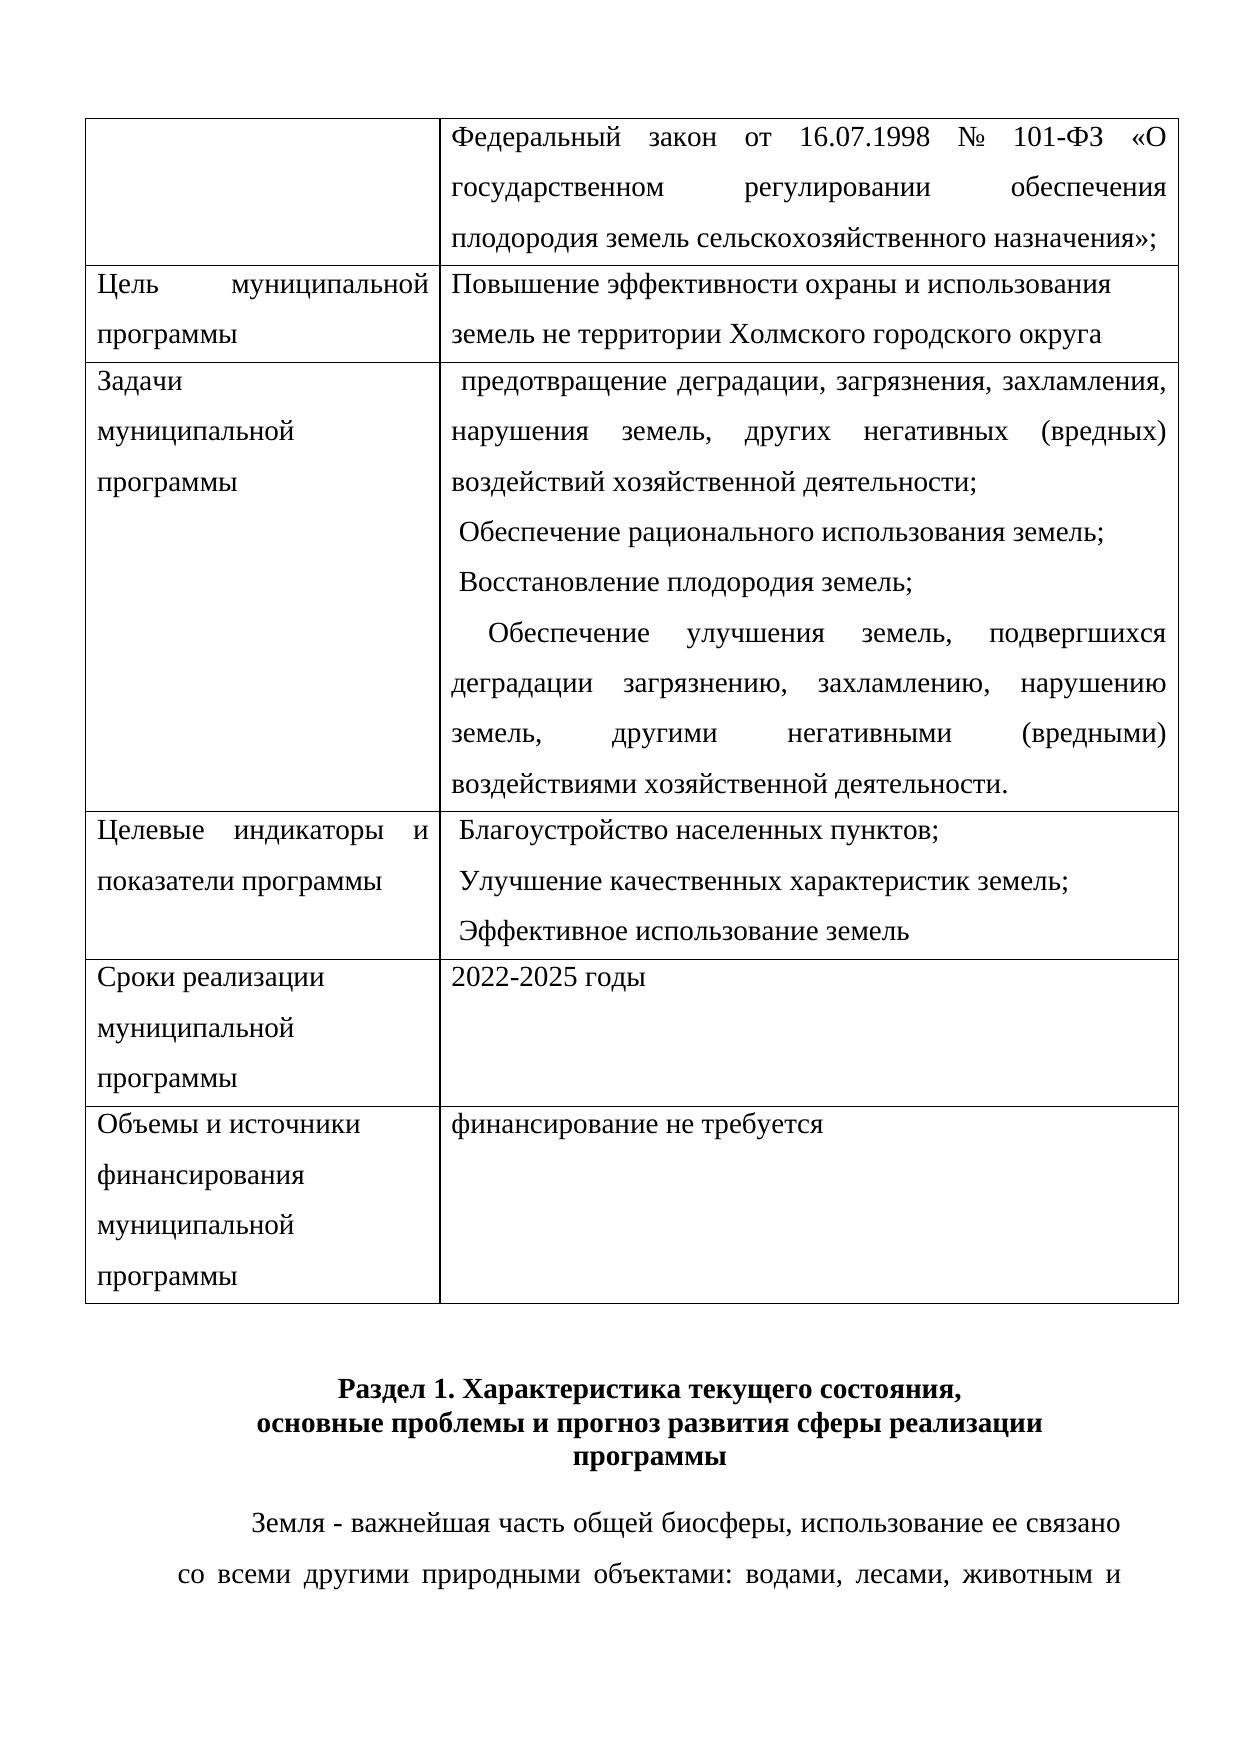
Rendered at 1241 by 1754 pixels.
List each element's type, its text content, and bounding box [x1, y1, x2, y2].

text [177, 1505, 1122, 1589]
table_cell Объемы и источники финансирования муниципальной программы [86, 1107, 439, 1303]
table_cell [86, 119, 439, 265]
table_cell Благоустройство населенных пунктов; Улучшение качественных характеристик земель; Эффективное использование земель [441, 812, 1178, 958]
text Раздел 1. Характеристика текущего состояния, [177, 1371, 1122, 1405]
table_cell Задачи муниципальной программы [86, 363, 439, 811]
table_cell Повышение эффективности охраны и использования земель не территории Холмского городского округа [441, 266, 1178, 362]
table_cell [441, 119, 1178, 265]
table_cell Сроки реализации муниципальной программы [86, 960, 439, 1106]
table_cell Цель муниципальной программы [86, 266, 439, 362]
table_cell Целевые индикаторы и показатели программы [86, 812, 439, 958]
table_cell финансирование не требуется [441, 1107, 1178, 1303]
table_cell 2022-2025 годы [441, 960, 1178, 1106]
table_cell предотвращение деградации, загрязнения, захламления, нарушения земель, других негативных (вредных) воздействий хозяйственной деятельности; Обеспечение рационального использования земель; Восстановление плодородия земель; Обеспечение улучшения земель, подвергшихся деградации загрязнению, захламлению, нарушению земель, другими негативными (вредными) воздействиями хозяйственной деятельности. [441, 363, 1178, 811]
text основные проблемы и прогноз развития сферы реализации программы [177, 1405, 1122, 1472]
